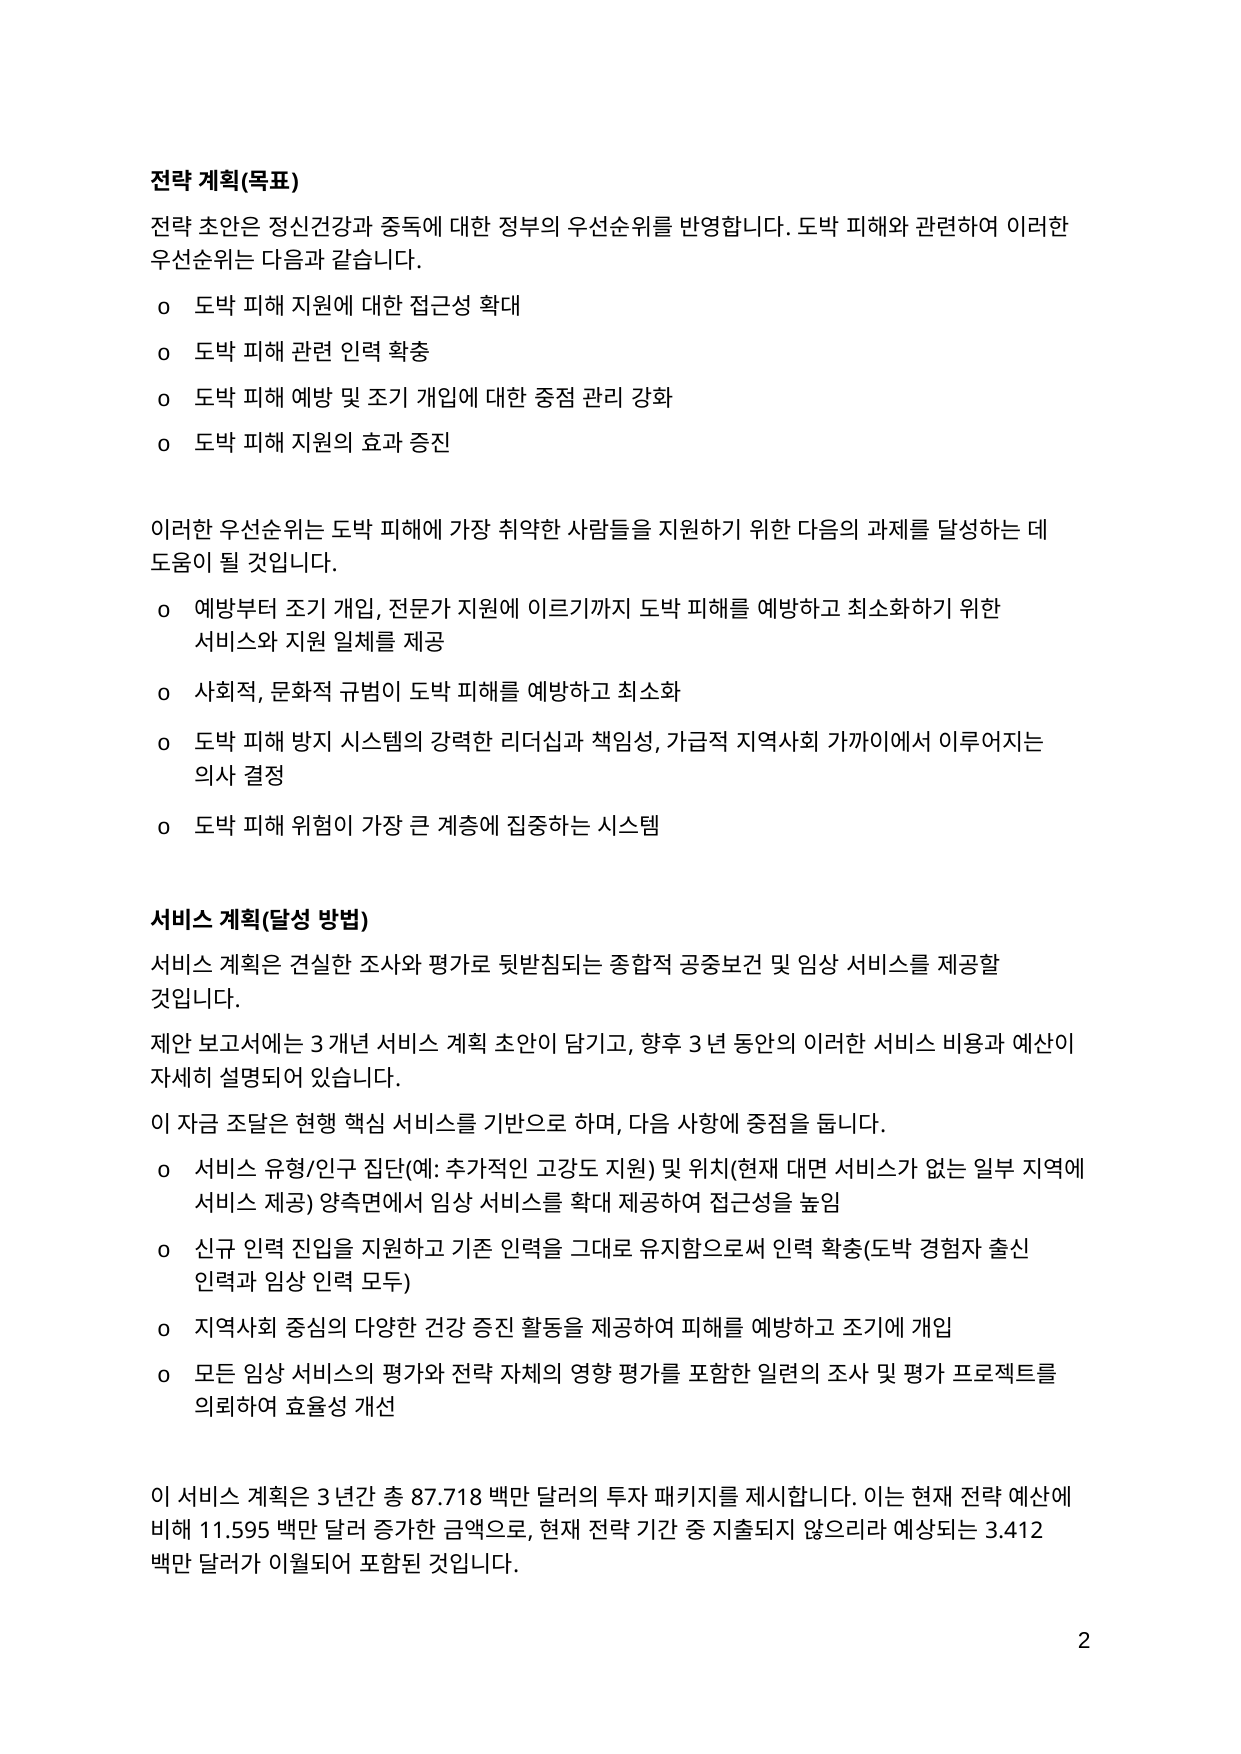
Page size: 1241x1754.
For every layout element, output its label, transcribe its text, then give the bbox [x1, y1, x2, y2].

list 지역사회 중심의 다양한 건강 증진 활동을 제공하여 피해를 예방하고 조기에 개입 [157, 1310, 1090, 1343]
text 서비스 계획은 견실한 조사와 평가로 뒷받침되는 종합적 공중보건 및 임상 서비스를 제공할 것입니다. [150, 947, 1090, 1014]
list 도박 피해 관련 인력 확충 [157, 333, 1090, 367]
list 도박 피해 지원에 대한 접근성 확대 [157, 287, 1090, 321]
list 도박 피해 예방 및 조기 개입에 대한 중점 관리 강화 [157, 379, 1090, 413]
list 도박 피해 방지 시스템의 강력한 리더십과 책임성, 가급적 지역사회 가까이에서 이루어지는 의사 결정 [157, 724, 1090, 791]
list 모든 임상 서비스의 평가와 전략 자체의 영향 평가를 포함한 일련의 조사 및 평가 프로젝트를 의뢰하여 효율성 개선 [157, 1356, 1090, 1422]
list 서비스 유형/인구 집단(예: 추가적인 고강도 지원) 및 위치(현재 대면 서비스가 없는 일부 지역에 서비스 제공) 양측면에서 임상 서비스를 확대 제공하여 접근성을 높임 [157, 1151, 1090, 1218]
list 예방부터 조기 개입, 전문가 지원에 이르기까지 도박 피해를 예방하고 최소화하기 위한 서비스와 지원 일체를 제공 [157, 591, 1090, 657]
text 이 자금 조달은 현행 핵심 서비스를 기반으로 하며, 다음 사항에 중점을 둡니다. [150, 1106, 1090, 1139]
list 신규 인력 진입을 지원하고 기존 인력을 그대로 유지함으로써 인력 확충(도박 경험자 출신 인력과 임상 인력 모두) [157, 1231, 1090, 1297]
text 서비스 계획(달성 방법) [150, 901, 1090, 935]
text 제안 보고서에는 3개년 서비스 계획 초안이 담기고, 향후 3년 동안의 이러한 서비스 비용과 예산이 자세히 설명되어 있습니다. [150, 1026, 1090, 1093]
text 전략 계획(목표) [150, 162, 1090, 196]
list 도박 피해 지원의 효과 증진 [157, 425, 1090, 459]
text 이러한 우선순위는 도박 피해에 가장 취약한 사람들을 지원하기 위한 다음의 과제를 달성하는 데 도움이 될 것입니다. [150, 512, 1090, 578]
list 사회적, 문화적 규범이 도박 피해를 예방하고 최소화 [157, 674, 1090, 708]
text 전략 초안은 정신건강과 중독에 대한 정부의 우선순위를 반영합니다. 도박 피해와 관련하여 이러한 우선순위는 다음과 같습니다. [150, 208, 1090, 275]
text 이 서비스 계획은 3년간 총 87.718 백만 달러의 투자 패키지를 제시합니다. 이는 현재 전략 예산에 비해 11.595 백만 달러 증가한 금액으로, 현재 전략 기간 중 지출되지 않으리라 예상되는 3.412 백만 달러가 이월되어 포함된 것입니다. [150, 1479, 1090, 1579]
list 도박 피해 위험이 가장 큰 계층에 집중하는 시스템 [157, 808, 1090, 841]
